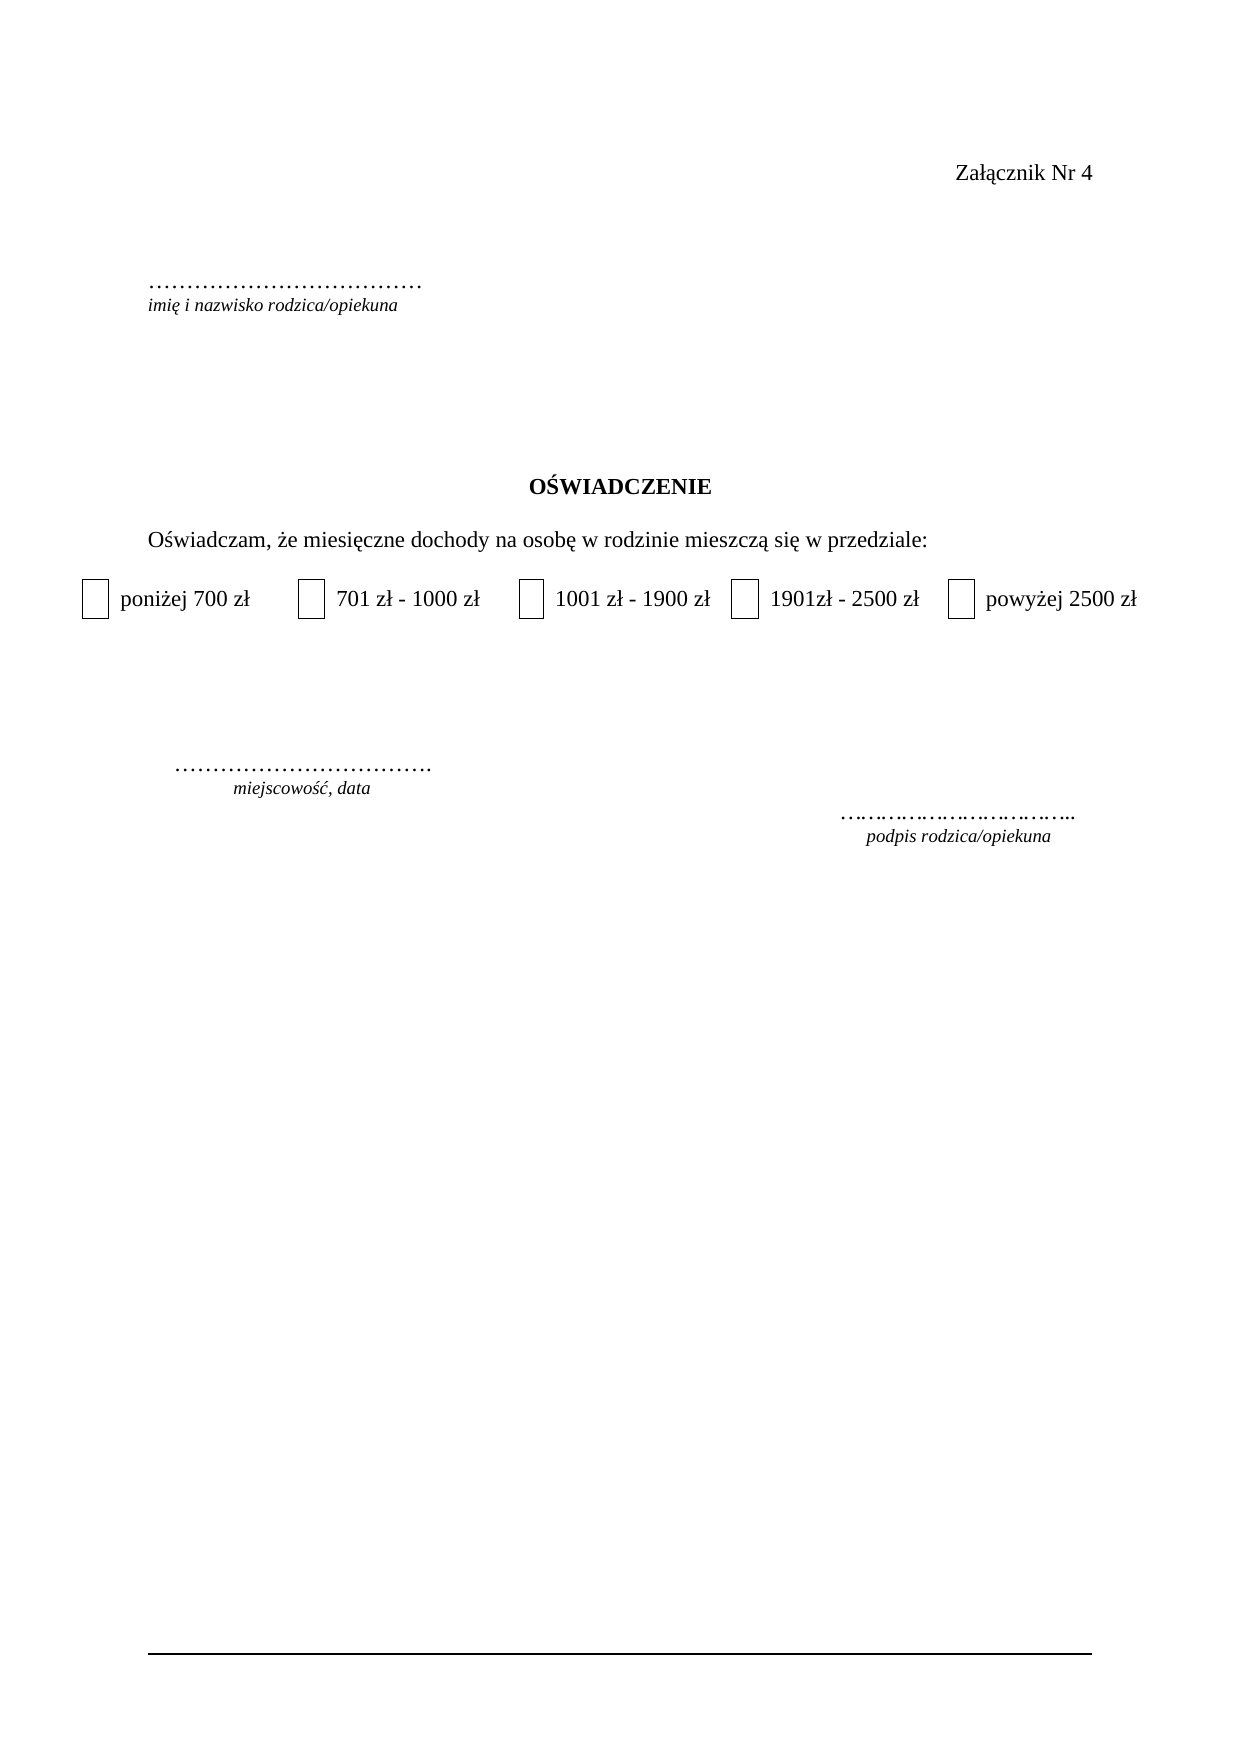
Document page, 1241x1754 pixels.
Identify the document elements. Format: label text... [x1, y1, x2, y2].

text Załącznik Nr 4 [148, 159, 1092, 186]
table_header powyżej 2500 zł [975, 579, 1157, 618]
text ……………………………. [148, 751, 458, 777]
text miejscowość, data [148, 777, 458, 798]
text imię i nazwisko rodzica/opiekuna [148, 294, 1092, 315]
text OŚWIADCZENIE [148, 473, 1092, 500]
table_header 701 zł - 1000 zł [325, 579, 519, 618]
text podpis rodzica/opiekuna [827, 825, 1092, 846]
text ……………………………… [148, 267, 1092, 294]
table_header [520, 580, 543, 618]
table_header 1001 zł - 1900 zł [544, 579, 731, 618]
table_header [299, 580, 324, 618]
table_header [732, 580, 758, 618]
table_header [83, 580, 108, 618]
table_header 1901zł - 2500 zł [759, 579, 948, 618]
table_header [949, 580, 974, 618]
text …………………………….. [827, 798, 1092, 825]
table_header poniżej 700 zł [109, 579, 298, 618]
text Oświadczam, że miesięczne dochody na osobę w rodzinie mieszczą się w przedziale: [148, 526, 1092, 552]
